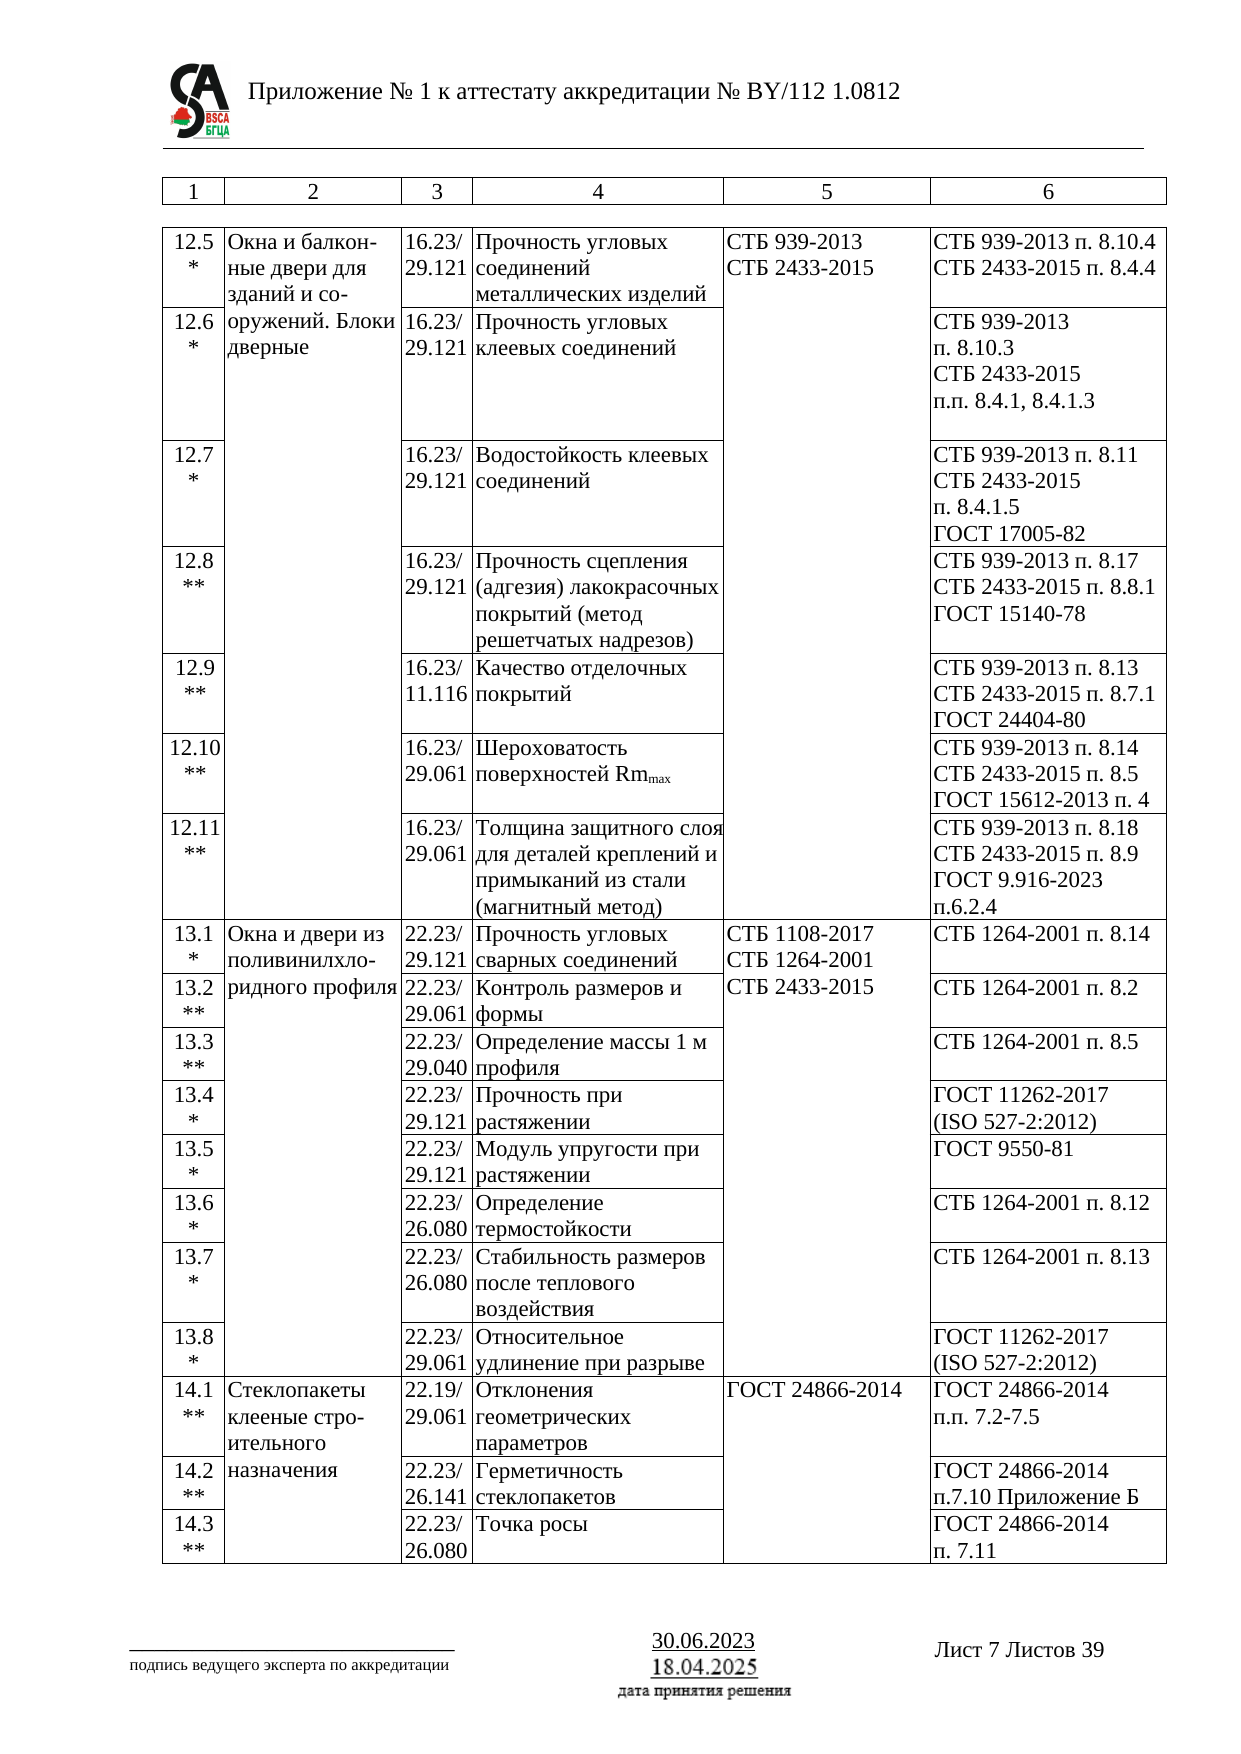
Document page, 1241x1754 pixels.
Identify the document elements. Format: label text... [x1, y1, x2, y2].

table_cell Шероховатость поверхностей Rmmax [473, 734, 723, 813]
table_cell 16.23/29.121 [402, 308, 472, 439]
table_cell СТБ 939-2013 п. 8.10.3 СТБ 2433-2015 п.п. 8.4.1, 8.4.1.3 [931, 308, 1166, 439]
table_cell ГОСТ 11262-2017 (ISO 527-2:2012) [931, 1081, 1166, 1134]
table_header Окна и балконные двери для зданий и сооружений. Блоки дверные [225, 228, 401, 919]
table_header Прочность угловых соединений металлических изделий [473, 228, 723, 307]
table_cell 14.2 ** [163, 1457, 224, 1509]
table_cell СТБ 939-2013 п. 8.14 СТБ 2433-2015 п. 8.5 ГОСТ 15612-2013 п. 4 [931, 734, 1166, 813]
table_cell СТБ 939-2013 п. 8.17 СТБ 2433-2015 п. 8.8.1 ГОСТ 15140-78 [931, 547, 1166, 652]
table_cell 16.23/29.061 [402, 734, 472, 813]
table_cell Окна и двери из поливинилхлоридного профиля [225, 920, 401, 1376]
table_cell 13.8 * [163, 1323, 224, 1376]
table_cell ГОСТ 9550-81 [931, 1135, 1166, 1188]
table_cell СТБ 1264-2001 п. 8.13 [931, 1243, 1166, 1322]
table_cell Определение термостойкости [473, 1189, 723, 1242]
table_cell 22.19/29.061 [402, 1377, 472, 1456]
table_cell Точка росы [473, 1510, 723, 1563]
table_cell 22.23/26.141 [402, 1457, 472, 1509]
table_cell 22.23/26.080 [402, 1243, 472, 1322]
table_cell СТБ 1264-2001 п. 8.14 [931, 920, 1166, 973]
table_cell 22.23/29.061 [402, 974, 472, 1027]
picture [613, 1651, 795, 1709]
table_cell СТБ 1264-2001 п. 8.2 [931, 974, 1166, 1027]
table_cell 22.23/29.121 [402, 1135, 472, 1188]
table_cell 22.23/26.080 [402, 1189, 472, 1242]
table_cell Контроль размеров и формы [473, 974, 723, 1027]
table_cell СТБ 1108-2017 СТБ 1264-2001 СТБ 2433-2015 [724, 920, 930, 1376]
table_cell Прочность угловых клеевых соединений [473, 308, 723, 439]
table_cell 22.23/29.061 [402, 1323, 472, 1376]
table_cell Водостойкость клеевых соединений [473, 441, 723, 546]
table_header 12.5 * [163, 228, 224, 307]
table_cell 12.8 ** [163, 547, 224, 652]
table_cell ГОСТ 24866-2014 п.7.10 Приложение Б [931, 1457, 1166, 1509]
table_cell Толщина защитного слоя для деталей креплений и примыканий из стали (магнитный метод) [473, 814, 723, 919]
table_cell 13.7 * [163, 1243, 224, 1322]
table_cell 22.23/29.121 [402, 1081, 472, 1134]
table_cell 14.1 ** [163, 1377, 224, 1456]
table_cell ГОСТ 24866-2014 [724, 1377, 930, 1563]
table_cell Прочность угловых сварных соединений [473, 920, 723, 973]
table_cell Прочность сцепления (адгезия) лакокрасочных покрытий (метод решетчатых надрезов) [473, 547, 723, 652]
table_cell 22.23/29.121 [402, 920, 472, 973]
table_cell 13.5 * [163, 1135, 224, 1188]
table_cell СТБ 939-2013 п. 8.13 СТБ 2433-2015 п. 8.7.1 ГОСТ 24404-80 [931, 654, 1166, 733]
table_cell 16.23/29.121 [402, 547, 472, 652]
table_cell Стеклопакеты клееные стро-ительного назначения [225, 1377, 401, 1563]
picture [169, 61, 231, 139]
table_cell 22.23/26.080 [402, 1510, 472, 1563]
table_cell ГОСТ 24866-2014 п. 7.11 [931, 1510, 1166, 1563]
table_cell 12.7 * [163, 441, 224, 546]
table_cell 22.23/29.040 [402, 1028, 472, 1080]
table_cell Определение массы 1 м профиля [473, 1028, 723, 1080]
table_header 16.23/29.121 [402, 228, 472, 307]
table_cell 16.23/29.121 [402, 441, 472, 546]
table_cell СТБ 1264-2001 п. 8.12 [931, 1189, 1166, 1242]
table_cell 12.9 ** [163, 654, 224, 733]
table_cell СТБ 939-2013 п. 8.11 СТБ 2433-2015 п. 8.4.1.5 ГОСТ 17005-82 [931, 441, 1166, 546]
table_cell ГОСТ 11262-2017 (ISO 527-2:2012) [931, 1323, 1166, 1376]
table_cell СТБ 1264-2001 п. 8.5 [931, 1028, 1166, 1080]
table_cell Отклонения геометрических параметров [473, 1377, 723, 1456]
table_cell 12.6 * [163, 308, 224, 439]
table_cell 16.23/11.116 [402, 654, 472, 733]
table_cell 13.2 ** [163, 974, 224, 1027]
table_cell Герметичность стеклопакетов [473, 1457, 723, 1509]
table_header СТБ 939-2013 п. 8.10.4 СТБ 2433-2015 п. 8.4.4 [931, 228, 1166, 307]
table_cell Стабильность размеров после теплового воздействия [473, 1243, 723, 1322]
table_cell 12.11** [163, 814, 224, 919]
table_cell СТБ 939-2013 п. 8.18 СТБ 2433-2015 п. 8.9 ГОСТ 9.916-2023 п.6.2.4 [931, 814, 1166, 919]
table_cell 13.4 * [163, 1081, 224, 1134]
table_cell 13.3 ** [163, 1028, 224, 1080]
table_cell ГОСТ 24866-2014 п.п. 7.2-7.5 [931, 1377, 1166, 1456]
table_cell 14.3 ** [163, 1510, 224, 1563]
table_cell 12.10** [163, 734, 224, 813]
table_header СТБ 939-2013 СТБ 2433-2015 [724, 228, 930, 919]
table_cell Относительное удлинение при разрыве [473, 1323, 723, 1376]
table_cell Модуль упругости при растяжении [473, 1135, 723, 1188]
table_cell Качество отделочных покрытий [473, 654, 723, 733]
table_cell 13.6 * [163, 1189, 224, 1242]
table_cell 13.1 * [163, 920, 224, 973]
table_cell 16.23/29.061 [402, 814, 472, 919]
table_cell Прочность при растяжении [473, 1081, 723, 1134]
